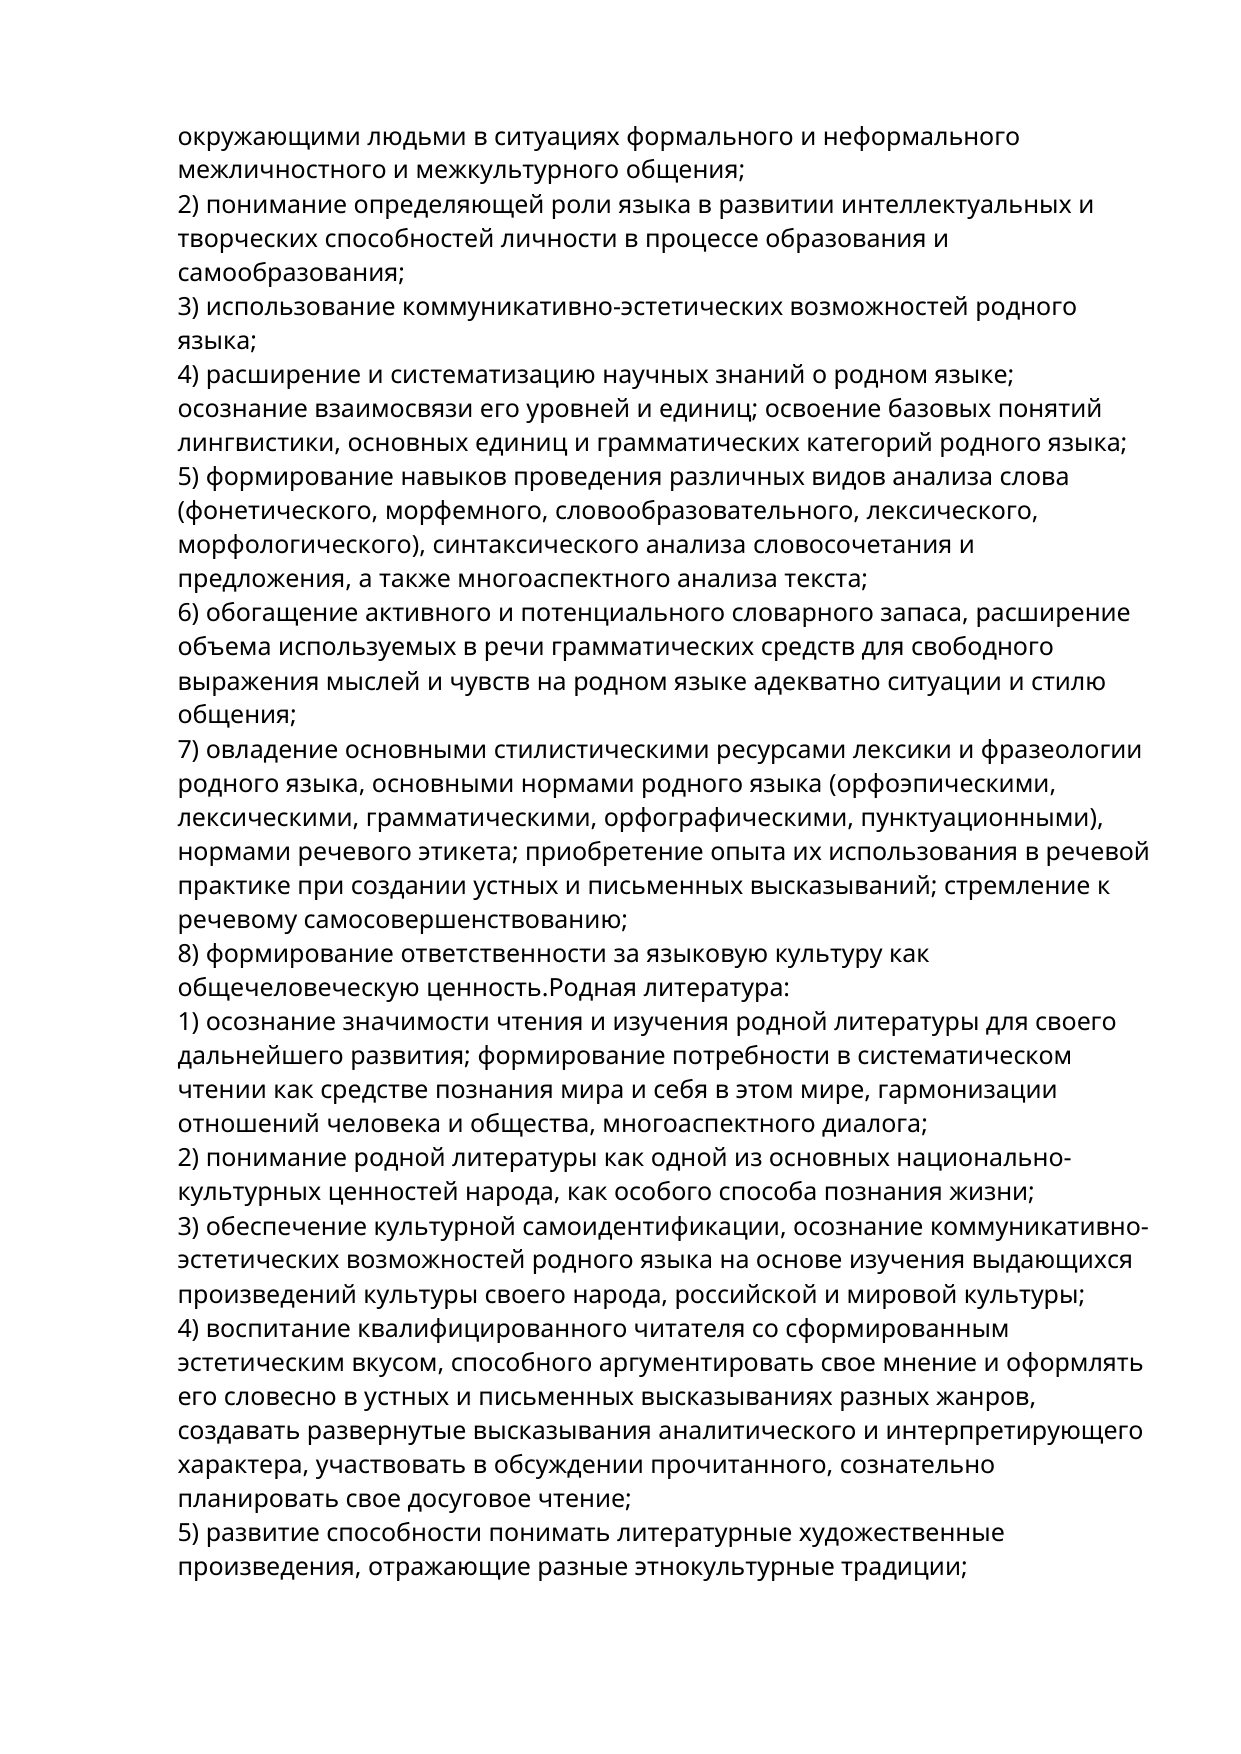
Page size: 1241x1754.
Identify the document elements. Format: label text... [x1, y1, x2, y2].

text 3) обеспечение культурной самоидентификации, осознание коммуникативно-эстетических возможностей родного языка на основе изучения выдающихся произведений культуры своего народа, российской и мировой культуры; [177, 1208, 1152, 1310]
text 6) обогащение активного и потенциального словарного запаса, расширение объема используемых в речи грамматических средств для свободного выражения мыслей и чувств на родном языке адекватно ситуации и стилю общения; [177, 595, 1152, 731]
text 4) расширение и систематизацию научных знаний о родном языке; осознание взаимосвязи его уровней и единиц; освоение базовых понятий лингвистики, основных единиц и грамматических категорий родного языка; [177, 357, 1152, 459]
text 3) использование коммуникативно-эстетических возможностей родного языка; [177, 288, 1152, 357]
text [177, 118, 1152, 186]
text 4) воспитание квалифицированного читателя со сформированным эстетическим вкусом, способного аргументировать свое мнение и оформлять его словесно в устных и письменных высказываниях разных жанров, создавать развернутые высказывания аналитического и интерпретирующего характера, участвовать в обсуждении прочитанного, сознательно планировать свое досуговое чтение; [177, 1310, 1152, 1515]
text 5) развитие способности понимать литературные художественные произведения, отражающие разные этнокультурные традиции; [177, 1515, 1152, 1583]
text 2) понимание определяющей роли языка в развитии интеллектуальных и творческих способностей личности в процессе образования и самообразования; [177, 186, 1152, 288]
text 1) осознание значимости чтения и изучения родной литературы для своего дальнейшего развития; формирование потребности в систематическом чтении как средстве познания мира и себя в этом мире, гармонизации отношений человека и общества, многоаспектного диалога; [177, 1004, 1152, 1140]
text 5) формирование навыков проведения различных видов анализа слова (фонетического, морфемного, словообразовательного, лексического, морфологического), синтаксического анализа словосочетания и предложения, а также многоаспектного анализа текста; [177, 459, 1152, 595]
text 7) овладение основными стилистическими ресурсами лексики и фразеологии родного языка, основными нормами родного языка (орфоэпическими, лексическими, грамматическими, орфографическими, пунктуационными), нормами речевого этикета; приобретение опыта их использования в речевой практике при создании устных и письменных высказываний; стремление к речевому самосовершенствованию; [177, 731, 1152, 936]
text 8) формирование ответственности за языковую культуру как общечеловеческую ценность.Родная литература: [177, 936, 1152, 1004]
text 2) понимание родной литературы как одной из основных национально-культурных ценностей народа, как особого способа познания жизни; [177, 1140, 1152, 1208]
